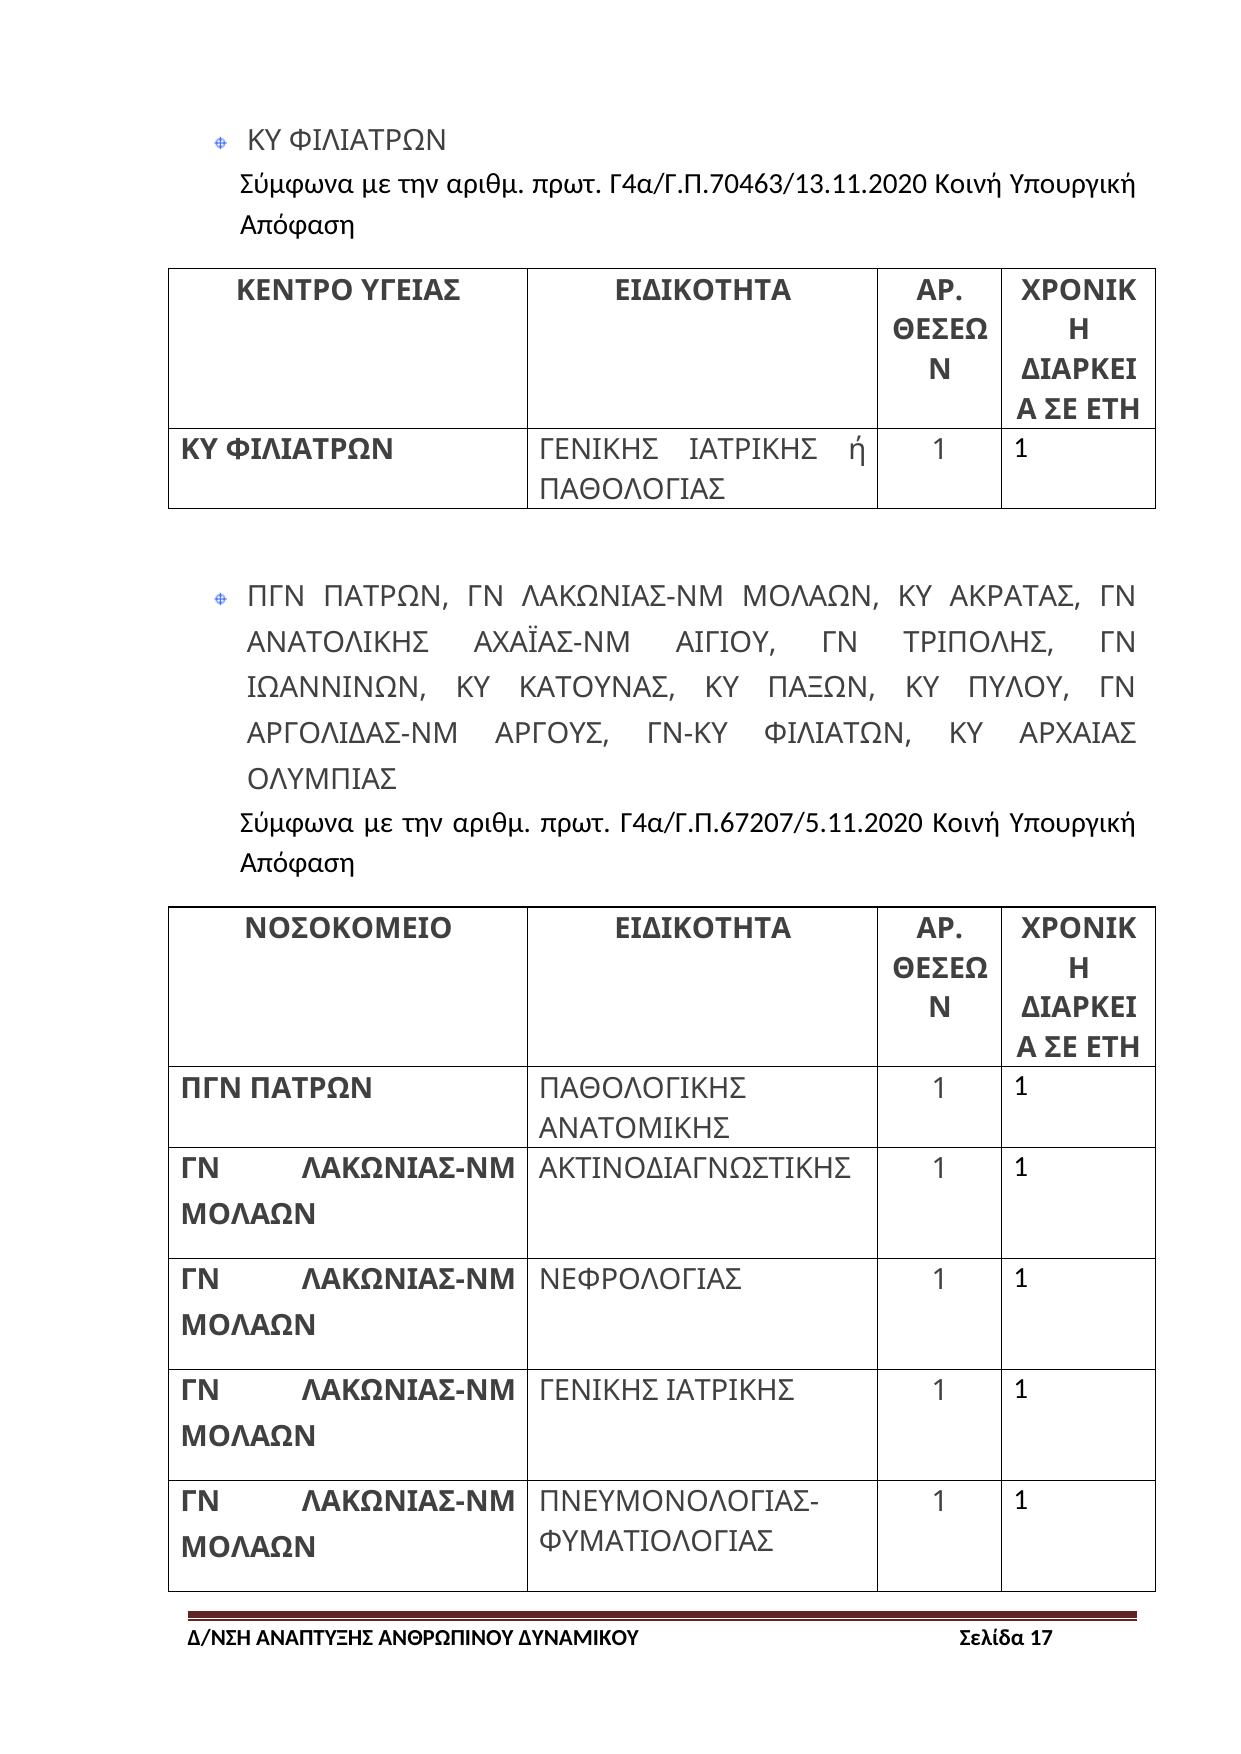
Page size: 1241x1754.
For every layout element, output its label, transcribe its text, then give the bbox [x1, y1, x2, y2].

table_cell 1 [1002, 1259, 1155, 1369]
table_cell ΓΝ ΛΑΚΩΝΙΑΣ-ΝΜ ΜΟΛΑΩΝ [169, 1259, 527, 1369]
list Σύμφωνα με την αριθμ. πρωτ. Γ4α/Γ.Π.70463/13.11.2020 Κοινή Υπουργική Απόφαση [240, 165, 1137, 242]
table_cell 1 [878, 1481, 1001, 1591]
table_cell ΠΓΝ ΠΑΤΡΩΝ [169, 1067, 527, 1147]
table_cell 1 [1002, 1481, 1155, 1591]
picture [210, 590, 227, 607]
table_cell 1 [1002, 1148, 1155, 1258]
list ΚΥ ΦΙΛΙΑΤΡΩΝ [209, 119, 1137, 159]
table_cell ΑΚΤΙΝΟΔΙΑΓΝΩΣΤΙΚΗΣ [528, 1148, 877, 1258]
table_cell ΓΕΝΙΚΗΣ ΙΑΤΡΙΚΗΣ [528, 1370, 877, 1480]
table_header ΚΕΝΤΡΟ ΥΓΕΙΑΣ [169, 269, 527, 428]
table_cell 1 [1002, 1370, 1155, 1480]
table_header ΝΟΣΟΚΟΜΕΙΟ [169, 908, 527, 1066]
table_cell ΚΥ ΦΙΛΙΑΤΡΩΝ [169, 429, 527, 508]
table_cell 1 [1002, 1067, 1155, 1147]
table_cell ΓΝ ΛΑΚΩΝΙΑΣ-ΝΜ ΜΟΛΑΩΝ [169, 1370, 527, 1480]
table_header ΕΙΔΙΚΟΤΗΤΑ [528, 269, 877, 428]
picture [210, 134, 227, 151]
list Σύμφωνα με την αριθμ. πρωτ. Γ4α/Γ.Π.67207/5.11.2020 Κοινή Υπουργική Απόφαση [240, 804, 1137, 880]
table_header ΑΡ. ΘΕΣΕΩΝ [878, 269, 1001, 428]
table_cell 1 [878, 1067, 1001, 1147]
table_header ΧΡΟΝΙΚΗ ΔΙΑΡΚΕΙΑ ΣΕ ΕΤΗ [1002, 269, 1155, 428]
table_header ΑΡ. ΘΕΣΕΩΝ [878, 908, 1001, 1066]
table_cell ΓΝ ΛΑΚΩΝΙΑΣ-ΝΜ ΜΟΛΑΩΝ [169, 1148, 527, 1258]
table_cell 1 [878, 1370, 1001, 1480]
table_cell ΓΕΝΙΚΗΣ ΙΑΤΡΙΚΗΣ ή ΠΑΘΟΛΟΓΙΑΣ [528, 429, 877, 508]
table_header ΕΙΔΙΚΟΤΗΤΑ [528, 908, 877, 1066]
table_cell 1 [878, 429, 1001, 508]
table_cell 1 [878, 1148, 1001, 1258]
table_cell 1 [878, 1259, 1001, 1369]
table_cell ΠΑΘΟΛΟΓΙΚΗΣ ΑΝΑΤΟΜΙΚΗΣ [528, 1067, 877, 1147]
table_cell 1 [1002, 429, 1155, 508]
table_header ΧΡΟΝΙΚΗ ΔΙΑΡΚΕΙΑ ΣΕ ΕΤΗ [1002, 908, 1155, 1066]
table_cell ΝΕΦΡΟΛΟΓΙΑΣ [528, 1259, 877, 1369]
table_cell ΠΝΕΥΜΟΝΟΛΟΓΙΑΣ-ΦΥΜΑΤΙΟΛΟΓΙΑΣ [528, 1481, 877, 1591]
table_cell ΓΝ ΛΑΚΩΝΙΑΣ-ΝΜ ΜΟΛΑΩΝ [169, 1481, 527, 1591]
list ΠΓΝ ΠΑΤΡΩΝ, ΓΝ ΛΑΚΩΝΙΑΣ-ΝΜ ΜΟΛΑΩΝ, ΚΥ ΑΚΡΑΤΑΣ, ΓΝ ΑΝΑΤΟΛΙΚΗΣ ΑΧΑΪΑΣ-ΝΜ ΑΙΓΙΟΥ, ΓΝ ΤΡΙΠΟΛΗΣ, ΓΝ ΙΩΑΝΝΙΝΩΝ, ΚΥ ΚΑΤΟΥΝΑΣ, ΚΥ ΠΑΞΩΝ, ΚΥ ΠΥΛΟΥ, ΓΝ ΑΡΓΟΛΙΔΑΣ-ΝΜ ΑΡΓΟΥΣ, ΓΝ-ΚΥ ΦΙΛΙΑΤΩΝ, ΚΥ ΑΡΧΑΙΑΣ ΟΛΥΜΠΙΑΣ [209, 576, 1137, 798]
